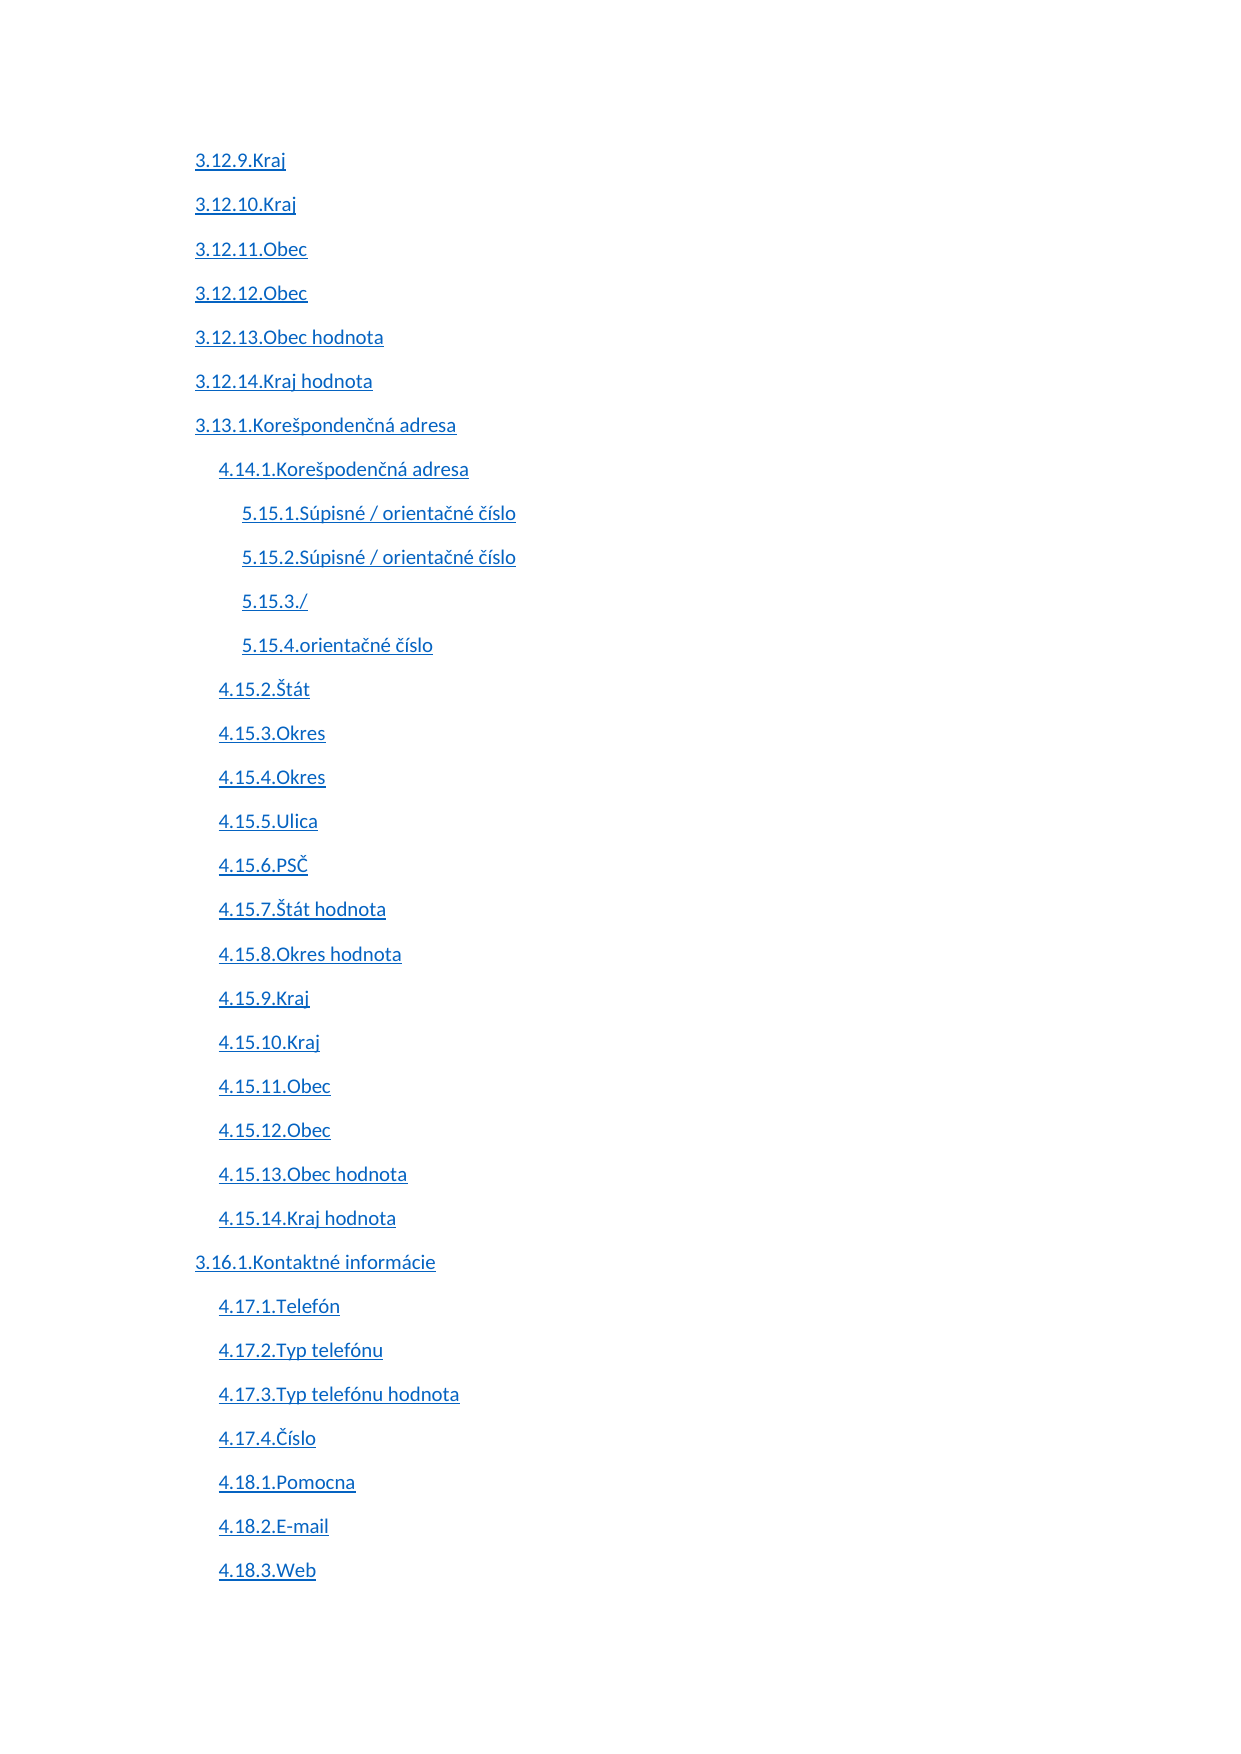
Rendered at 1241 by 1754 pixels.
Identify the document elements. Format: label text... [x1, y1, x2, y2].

text 4.15.8.Okres hodnota [148, 941, 1093, 966]
text 3.16.1.Kontaktné informácie [148, 1249, 1093, 1274]
text 4.15.10.Kraj [148, 1029, 1093, 1054]
text 4.18.1.Pomocna [148, 1469, 1093, 1495]
text 5.15.3./ [148, 588, 1093, 614]
text 3.12.12.Obec [148, 280, 1093, 305]
text 5.15.4.orientačné číslo [148, 632, 1093, 658]
text 4.15.5.Ulica [148, 808, 1093, 834]
text 4.15.14.Kraj hodnota [148, 1205, 1093, 1231]
text 4.17.2.Typ telefónu [148, 1337, 1093, 1363]
text 4.15.3.Okres [148, 720, 1093, 746]
text 4.15.2.Štát [148, 676, 1093, 702]
text 4.18.3.Web [148, 1558, 1093, 1583]
text 5.15.2.Súpisné / orientačné číslo [148, 544, 1093, 569]
text 3.13.1.Korešpondenčná adresa [148, 412, 1093, 437]
text 4.18.2.E-mail [148, 1513, 1093, 1539]
text 3.12.10.Kraj [148, 192, 1093, 217]
text 4.17.1.Telefón [148, 1293, 1093, 1319]
text 4.17.3.Typ telefónu hodnota [148, 1381, 1093, 1407]
text 3.12.11.Obec [148, 236, 1093, 261]
text 4.15.7.Štát hodnota [148, 897, 1093, 922]
text 3.12.13.Obec hodnota [148, 324, 1093, 349]
text 4.15.6.PSČ [148, 853, 1093, 878]
text 4.15.4.Okres [148, 764, 1093, 790]
text 4.15.12.Obec [148, 1117, 1093, 1142]
text 5.15.1.Súpisné / orientačné číslo [148, 500, 1093, 526]
text 4.14.1.Korešpodenčná adresa [148, 456, 1093, 481]
text 4.15.9.Kraj [148, 985, 1093, 1010]
text 3.12.14.Kraj hodnota [148, 368, 1093, 393]
text 4.15.11.Obec [148, 1073, 1093, 1098]
text 4.17.4.Číslo [148, 1425, 1093, 1451]
text 3.12.9.Kraj [148, 148, 1093, 173]
text 4.15.13.Obec hodnota [148, 1161, 1093, 1186]
